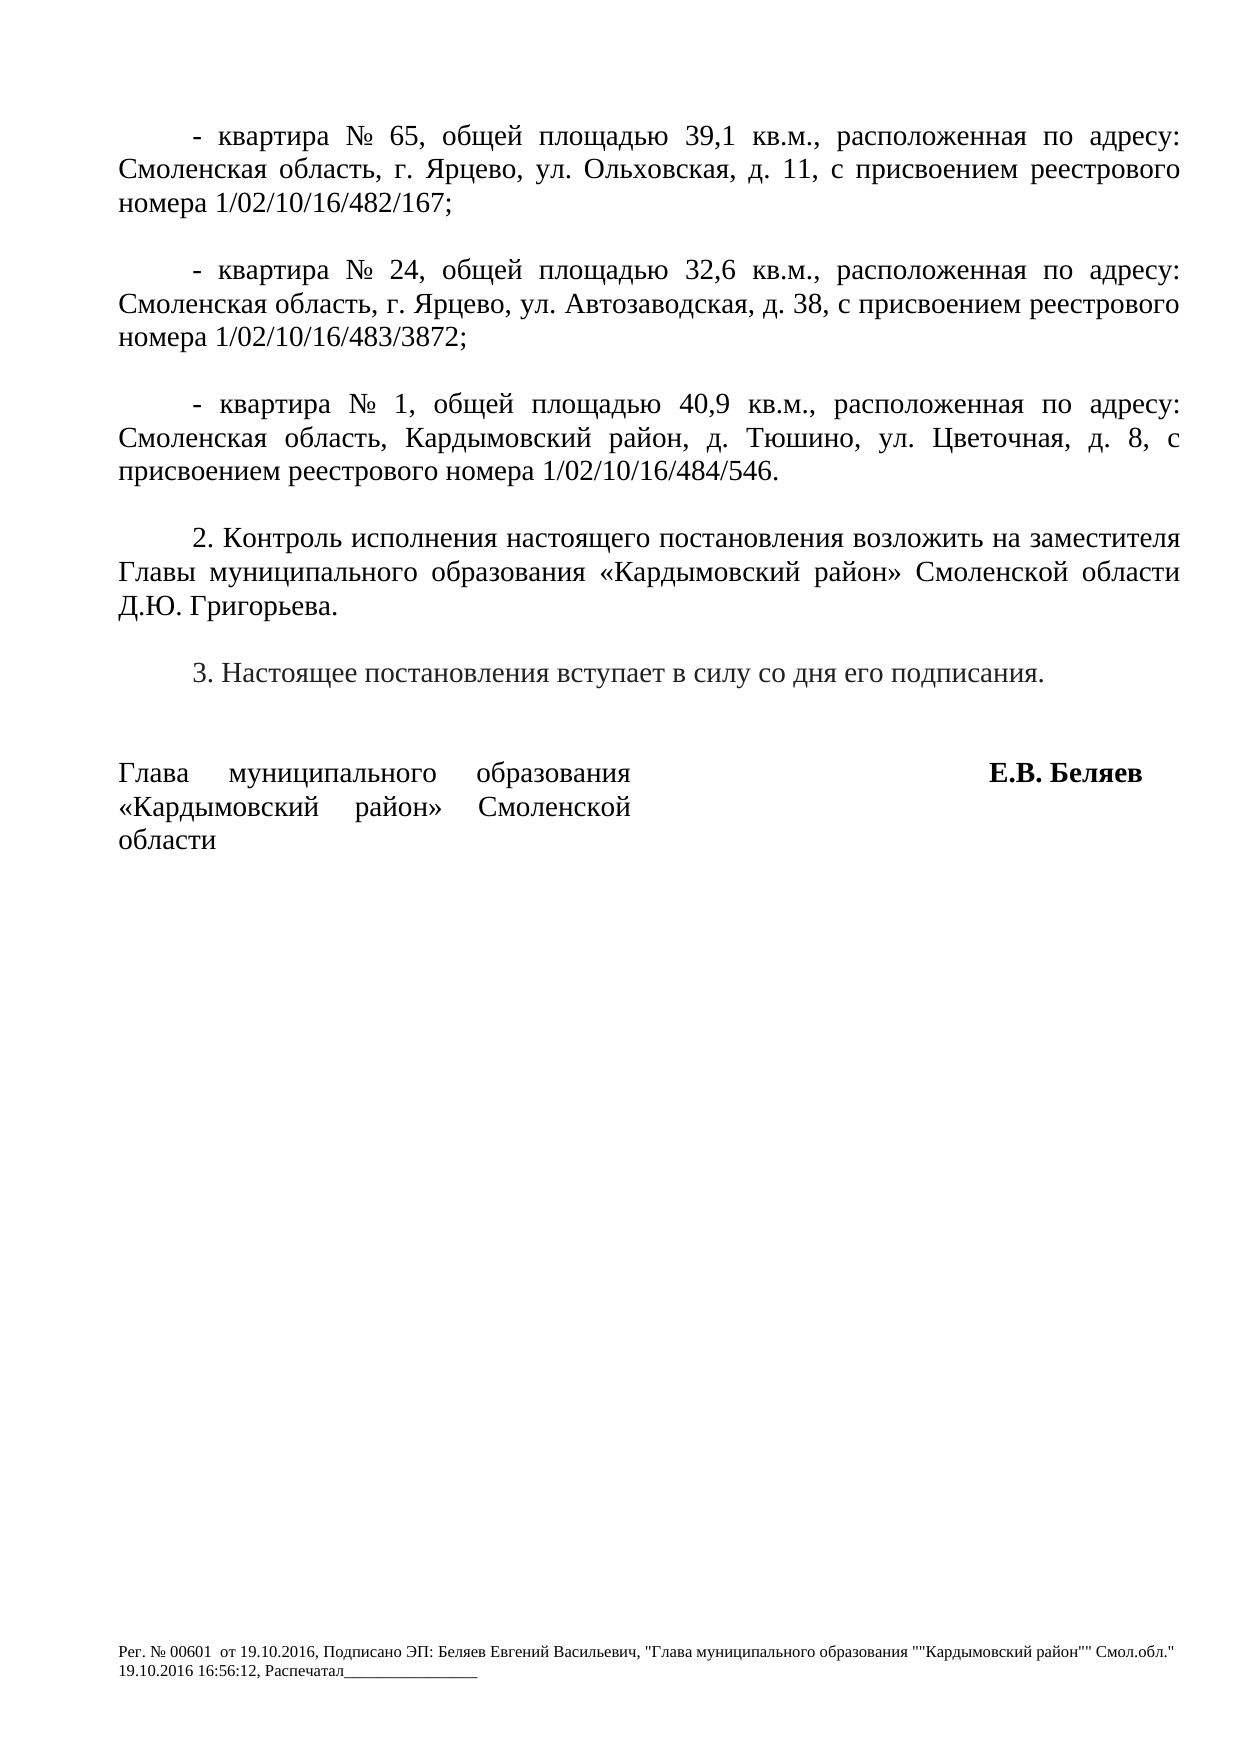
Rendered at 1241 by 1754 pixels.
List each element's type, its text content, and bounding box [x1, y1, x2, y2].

text - квартира № 24, общей площадью 32,6 кв.м., расположенная по адресу: Смоленская область, г. Ярцево, ул. Автозаводская, д. 38, с присвоением реестрового номера 1/02/10/16/483/3872; [118, 252, 1181, 353]
text 3. Настоящее постановления вступает в силу со дня его подписания. [118, 655, 1181, 688]
text - квартира № 1, общей площадью 40,9 кв.м., расположенная по адресу: Смоленская область, Кардымовский район, д. Тюшино, ул. Цветочная, д. 8, с присвоением реестрового номера 1/02/10/16/484/546. [118, 386, 1181, 487]
table_header Е.В. Беляев [642, 755, 1178, 856]
text 2. Контроль исполнения настоящего постановления возложить на заместителя Главы муниципального образования «Кардымовский район» Смоленской области Д.Ю. Григорьева. [118, 521, 1181, 621]
table_header Глава муниципального образования «Кардымовский район» Смоленской области [107, 755, 642, 856]
text - квартира № 65, общей площадью 39,1 кв.м., расположенная по адресу: Смоленская область, г. Ярцево, ул. Ольховская, д. 11, с присвоением реестрового номера 1/02/10/16/482/167; [118, 118, 1181, 219]
